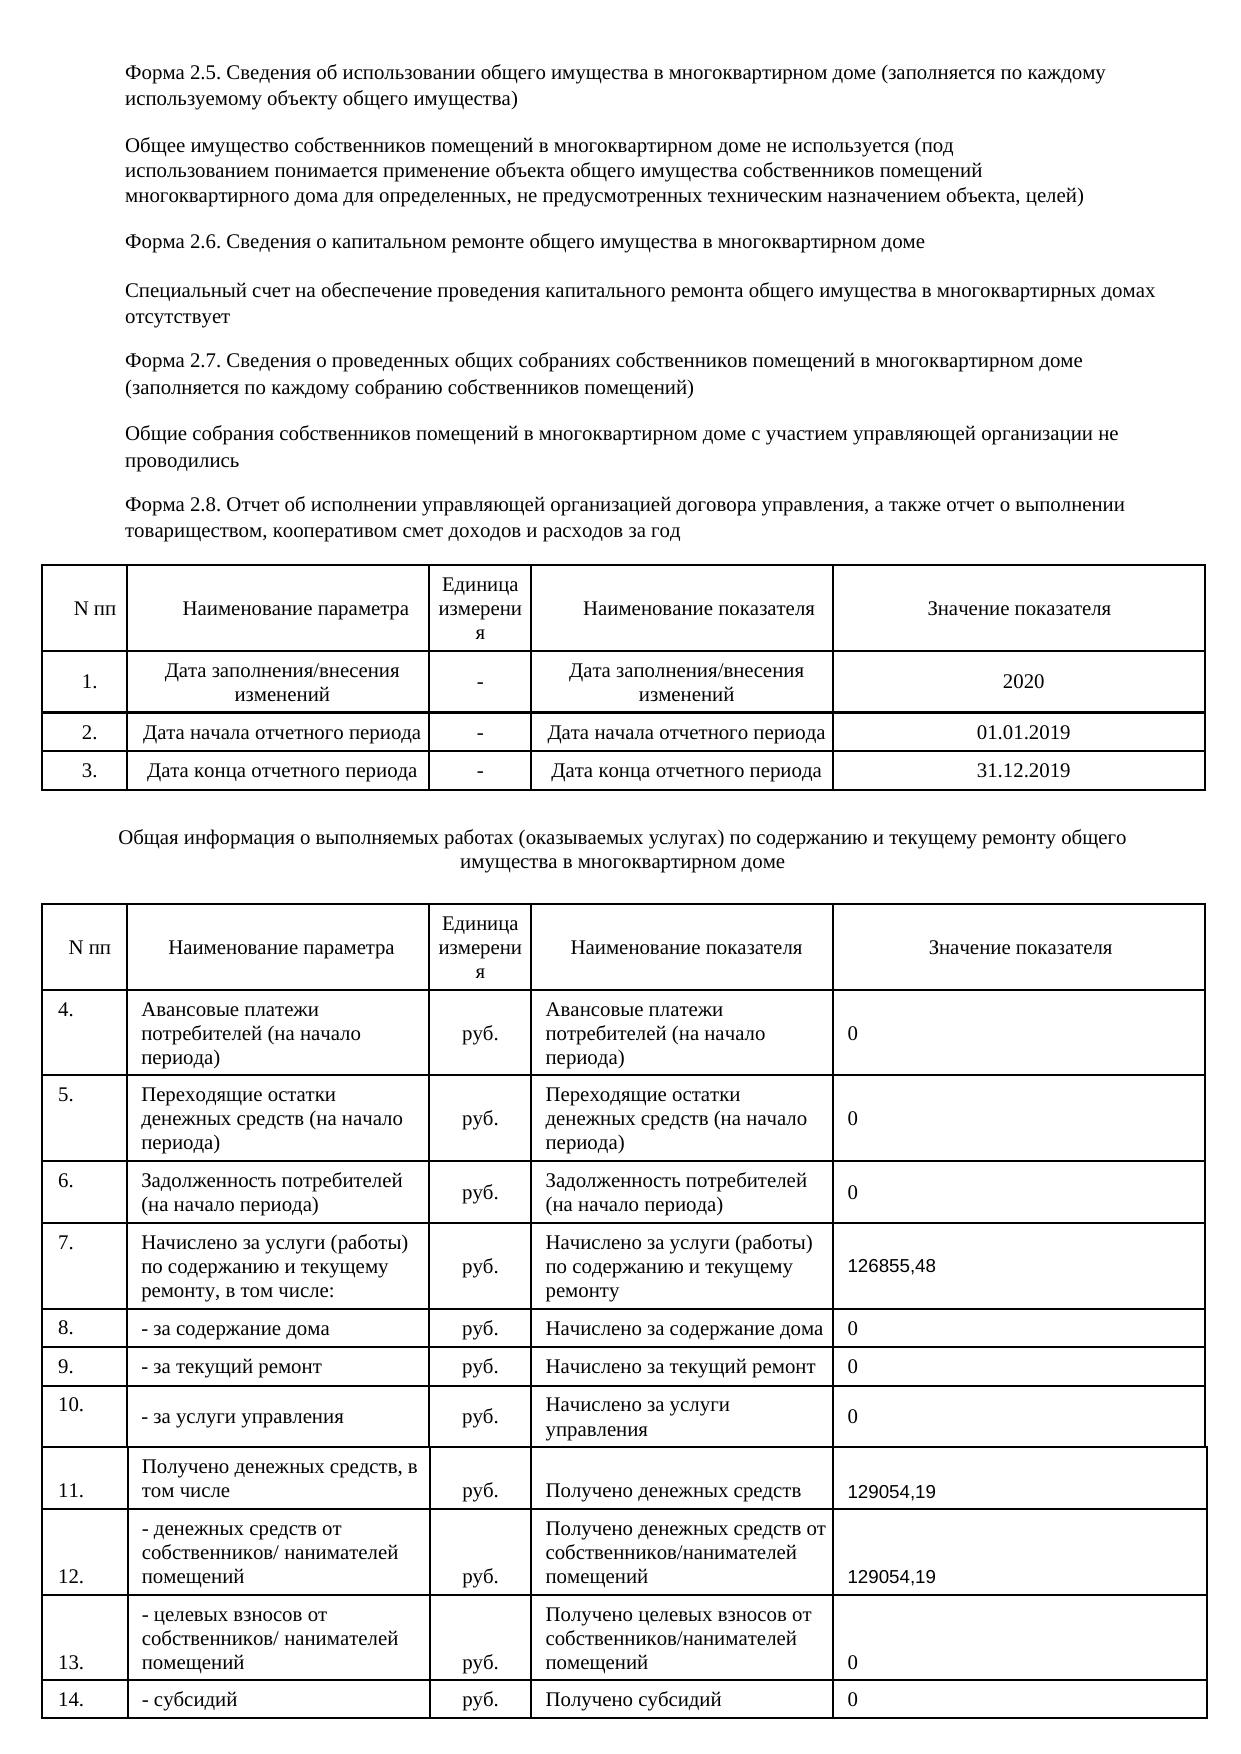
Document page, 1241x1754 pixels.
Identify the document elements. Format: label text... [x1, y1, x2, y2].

table_cell Начислено за содержание дома [532, 1310, 832, 1346]
table_cell руб. [431, 1596, 530, 1679]
text Форма 2.6. Сведения о капитальном ремонте общего имущества в многоквартирном доме [125, 228, 1205, 253]
table_header Значение показателя [834, 566, 1204, 650]
table_cell 8. [43, 1310, 126, 1346]
table_cell Авансовые платежи потребителей (на начало периода) [128, 991, 428, 1074]
table_cell 129054,19 [834, 1510, 1206, 1594]
table_cell - целевых взносов от собственников/ нанимателей помещений [129, 1596, 429, 1679]
table_cell Начислено за текущий ремонт [532, 1348, 832, 1384]
table_header N пп [43, 566, 126, 650]
table_cell 11. [43, 1448, 127, 1508]
table_cell Задолженность потребителей (на начало периода) [532, 1162, 832, 1222]
table_cell 01.01.2019 [834, 714, 1204, 750]
table_cell руб. [430, 1387, 530, 1446]
table_cell 0 [834, 1596, 1206, 1679]
table_cell 0 [834, 1681, 1206, 1717]
table_cell 126855,48 [834, 1224, 1204, 1307]
table_header Наименование показателя [532, 566, 832, 650]
table_cell 10. [43, 1387, 126, 1446]
table_cell Получено денежных средств, в том числе [129, 1448, 429, 1508]
table_header Наименование параметра [128, 566, 428, 650]
table_cell 9. [43, 1348, 126, 1384]
table_cell руб. [431, 1681, 530, 1717]
table_cell 5. [43, 1076, 126, 1160]
table_cell 7. [43, 1224, 126, 1307]
table_cell Дата начала отчетного периода [532, 714, 832, 750]
table_cell 0 [834, 1162, 1204, 1222]
text Общие собрания собственников помещений в многоквартирном доме с участием управляющей организации не проводились [125, 421, 1205, 472]
table_cell 0 [834, 991, 1204, 1074]
table_cell - за содержание дома [128, 1310, 428, 1346]
table_header Единица измерения [430, 566, 530, 650]
table_cell Начислено за услуги (работы) по содержанию и текущему ремонту [532, 1224, 832, 1307]
table_cell 0 [834, 1348, 1204, 1384]
table_cell - за текущий ремонт [128, 1348, 428, 1384]
table_cell N пп [43, 905, 126, 989]
table_cell Получено денежных средств от собственников/нанимателей помещений [532, 1510, 832, 1594]
text Форма 2.8. Отчет об исполнении управляющей организацией договора управления, а также отчет о выполнении товариществом, кооперативом смет доходов и расходов за год [125, 492, 1205, 542]
table_cell руб. [431, 1448, 530, 1508]
text Общее имущество собственников помещений в многоквартирном доме не используется (под использованием понимается применение объекта общего имущества собственников помещений многоквартирного дома для определенных, не предусмотренных техническим назначением объекта, целей) [125, 133, 1103, 207]
table_cell - субсидий [129, 1681, 429, 1717]
table_cell 0 [834, 1387, 1204, 1446]
table_cell 3. [43, 752, 126, 788]
table_cell 12. [43, 1510, 127, 1594]
table_cell 6. [43, 1162, 126, 1222]
table_cell руб. [430, 1348, 530, 1384]
table_cell Наименование параметра [128, 905, 428, 989]
table_cell Переходящие остатки денежных средств (на начало периода) [532, 1076, 832, 1160]
text Специальный счет на обеспечение проведения капитального ремонта общего имущества в многоквартирных домах отсутствует [125, 278, 1157, 328]
table_cell Переходящие остатки денежных средств (на начало периода) [128, 1076, 428, 1160]
table_cell - [430, 714, 530, 750]
table_cell Авансовые платежи потребителей (на начало периода) [532, 991, 832, 1074]
table_cell руб. [430, 1162, 530, 1222]
table_cell Общая информация о выполняемых работах (оказываемых услугах) по содержанию и текущему ремонту общего имущества в многоквартирном доме [42, 791, 1203, 903]
table_cell 2020 [834, 652, 1204, 711]
table_cell руб. [430, 1076, 530, 1160]
table_cell - [430, 752, 530, 788]
table_cell 2. [43, 714, 126, 750]
table_cell руб. [430, 1224, 530, 1307]
table_cell Дата конца отчетного периода [532, 752, 832, 788]
text Форма 2.7. Сведения о проведенных общих собраниях собственников помещений в многоквартирном доме (заполняется по каждому собранию собственников помещений) [125, 348, 1203, 399]
table_cell - за услуги управления [128, 1387, 428, 1446]
table_cell 0 [834, 1076, 1204, 1160]
table_cell руб. [430, 1310, 530, 1346]
table_cell руб. [431, 1510, 530, 1594]
table_cell Дата начала отчетного периода [128, 714, 428, 750]
table_cell 13. [43, 1596, 127, 1679]
table_cell Дата заполнения/внесения изменений [532, 652, 832, 711]
table_cell Начислено за услуги (работы) по содержанию и текущему ремонту, в том числе: [128, 1224, 428, 1307]
table_cell Получено целевых взносов от собственников/нанимателей помещений [532, 1596, 832, 1679]
table_cell 4. [43, 991, 126, 1074]
table_cell руб. [430, 991, 530, 1074]
table_cell Задолженность потребителей (на начало периода) [128, 1162, 428, 1222]
table_cell Единица измерения [430, 905, 530, 989]
table_cell 129054,19 [834, 1448, 1206, 1508]
table_cell Дата конца отчетного периода [128, 752, 428, 788]
table_cell 1. [43, 652, 126, 711]
table_cell Начислено за услуги управления [532, 1387, 832, 1446]
table_cell - денежных средств от собственников/ нанимателей помещений [129, 1510, 429, 1594]
table_cell Дата заполнения/внесения изменений [128, 652, 428, 711]
table_cell Наименование показателя [532, 905, 832, 989]
table_cell 14. [43, 1681, 127, 1717]
table_cell - [430, 652, 530, 711]
text Форма 2.5. Сведения об использовании общего имущества в многоквартирном доме (заполняется по каждому используемому объекту общего имущества) [125, 59, 1107, 110]
table_cell 0 [834, 1310, 1204, 1346]
table_cell Значение показателя [834, 905, 1204, 989]
table_cell Получено денежных средств [532, 1448, 832, 1508]
table_cell 31.12.2019 [834, 752, 1204, 788]
table_cell Получено субсидий [532, 1681, 832, 1717]
